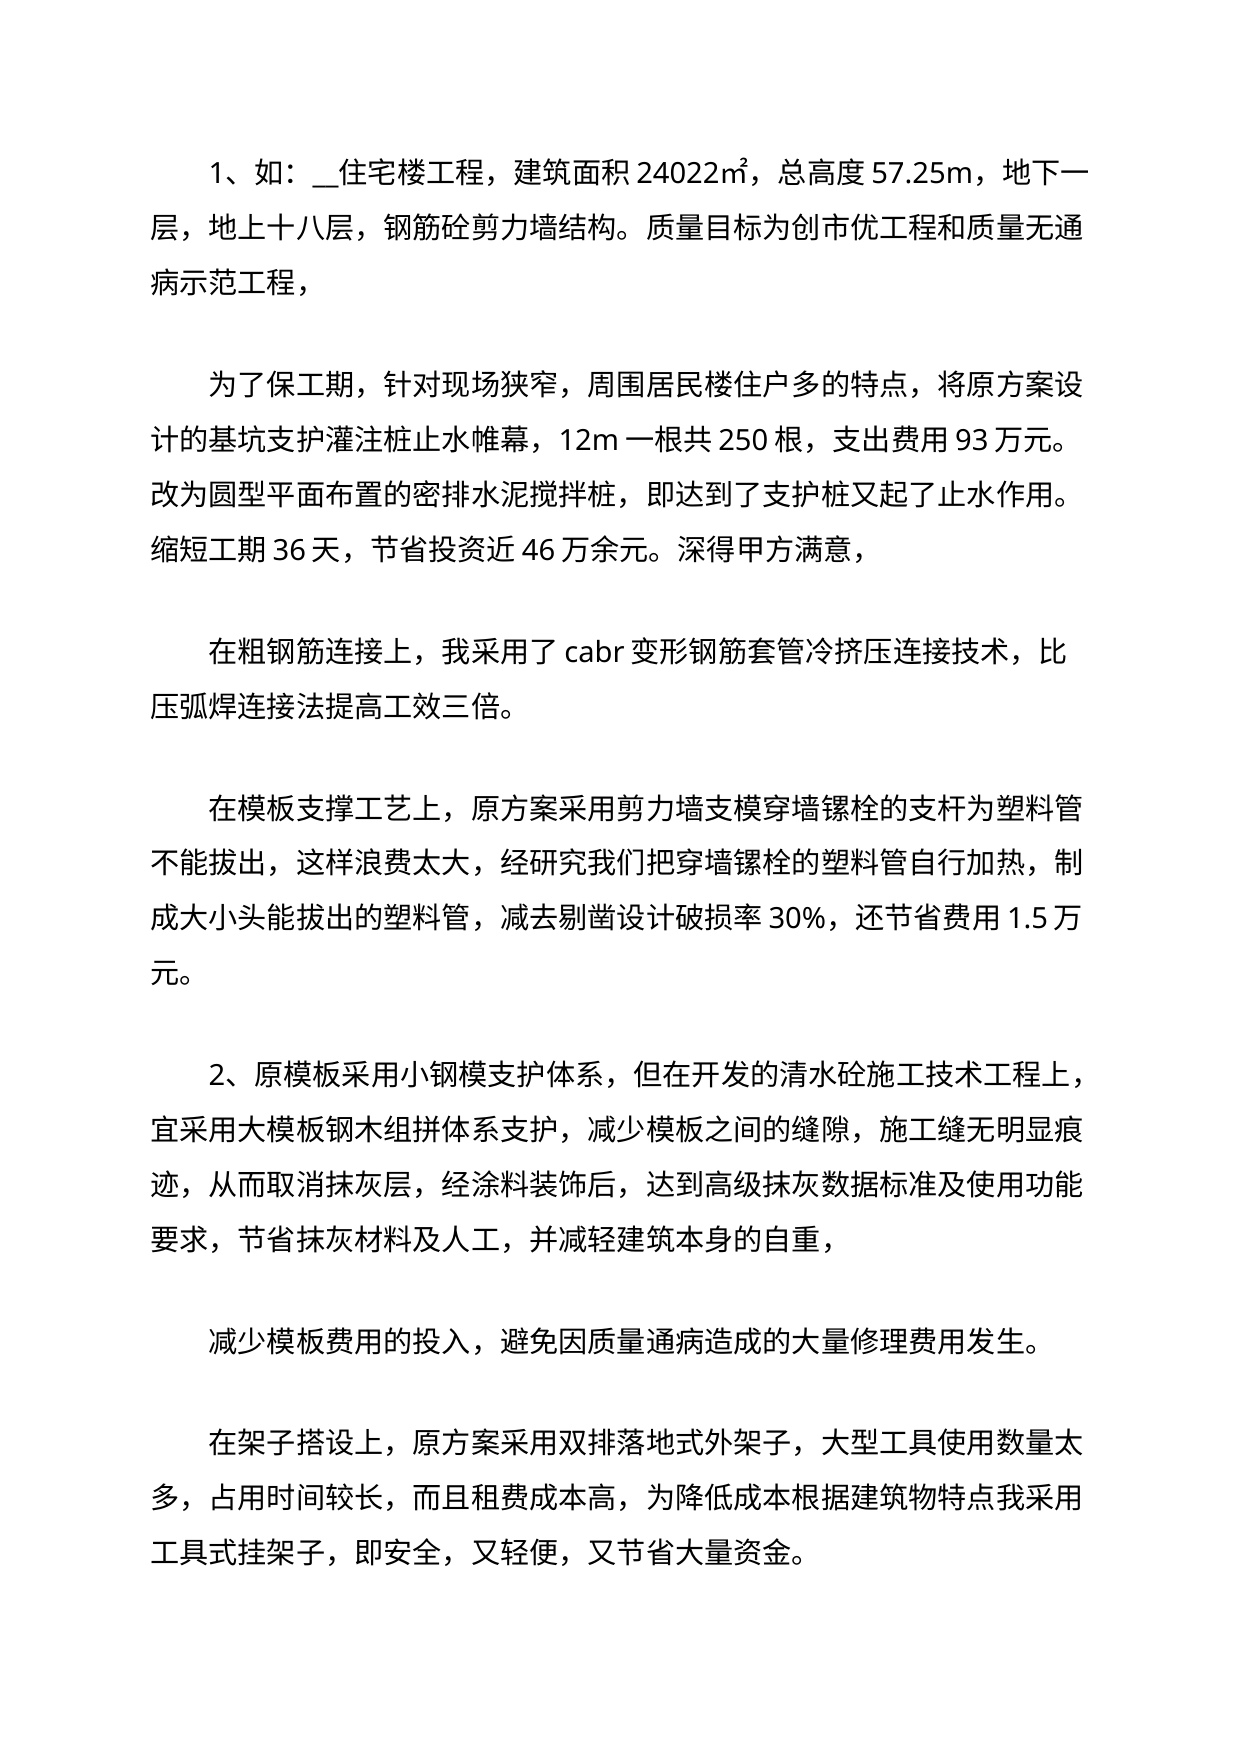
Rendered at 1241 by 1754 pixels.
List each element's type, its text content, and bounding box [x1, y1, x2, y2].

text 在架子搭设上，原方案采用双排落地式外架子，大型工具使用数量太多，占用时间较长，而且租费成本高，为降低成本根据建筑物特点我采用工具式挂架子，即安全，又轻便，又节省大量资金。 [150, 1420, 1090, 1572]
text 为了保工期，针对现场狭窄，周围居民楼住户多的特点，将原方案设计的基坑支护灌注桩止水帷幕，12m一根共250根，支出费用93万元。改为圆型平面布置的密排水泥搅拌桩，即达到了支护桩又起了止水作用。缩短工期36天，节省投资近46万余元。深得甲方满意， [150, 362, 1090, 569]
text 1、如：__住宅楼工程，建筑面积24022㎡，总高度57.25m，地下一层，地上十八层，钢筋砼剪力墙结构。质量目标为创市优工程和质量无通病示范工程， [150, 150, 1090, 302]
text 减少模板费用的投入，避免因质量通病造成的大量修理费用发生。 [150, 1318, 1090, 1361]
text 2、原模板采用小钢模支护体系，但在开发的清水砼施工技术工程上，宜采用大模板钢木组拼体系支护，减少模板之间的缝隙，施工缝无明显痕迹，从而取消抹灰层，经涂料装饰后，达到高级抹灰数据标准及使用功能要求，节省抹灰材料及人工，并减轻建筑本身的自重， [150, 1052, 1090, 1259]
text 在粗钢筋连接上，我采用了cabr变形钢筋套管冷挤压连接技术，比压弧焊连接法提高工效三倍。 [150, 628, 1090, 726]
text 在模板支撑工艺上，原方案采用剪力墙支模穿墙镙栓的支杆为塑料管不能拔出，这样浪费太大，经研究我们把穿墙镙栓的塑料管自行加热，制成大小头能拔出的塑料管，减去剔凿设计破损率30%，还节省费用1.5万元。 [150, 785, 1090, 992]
